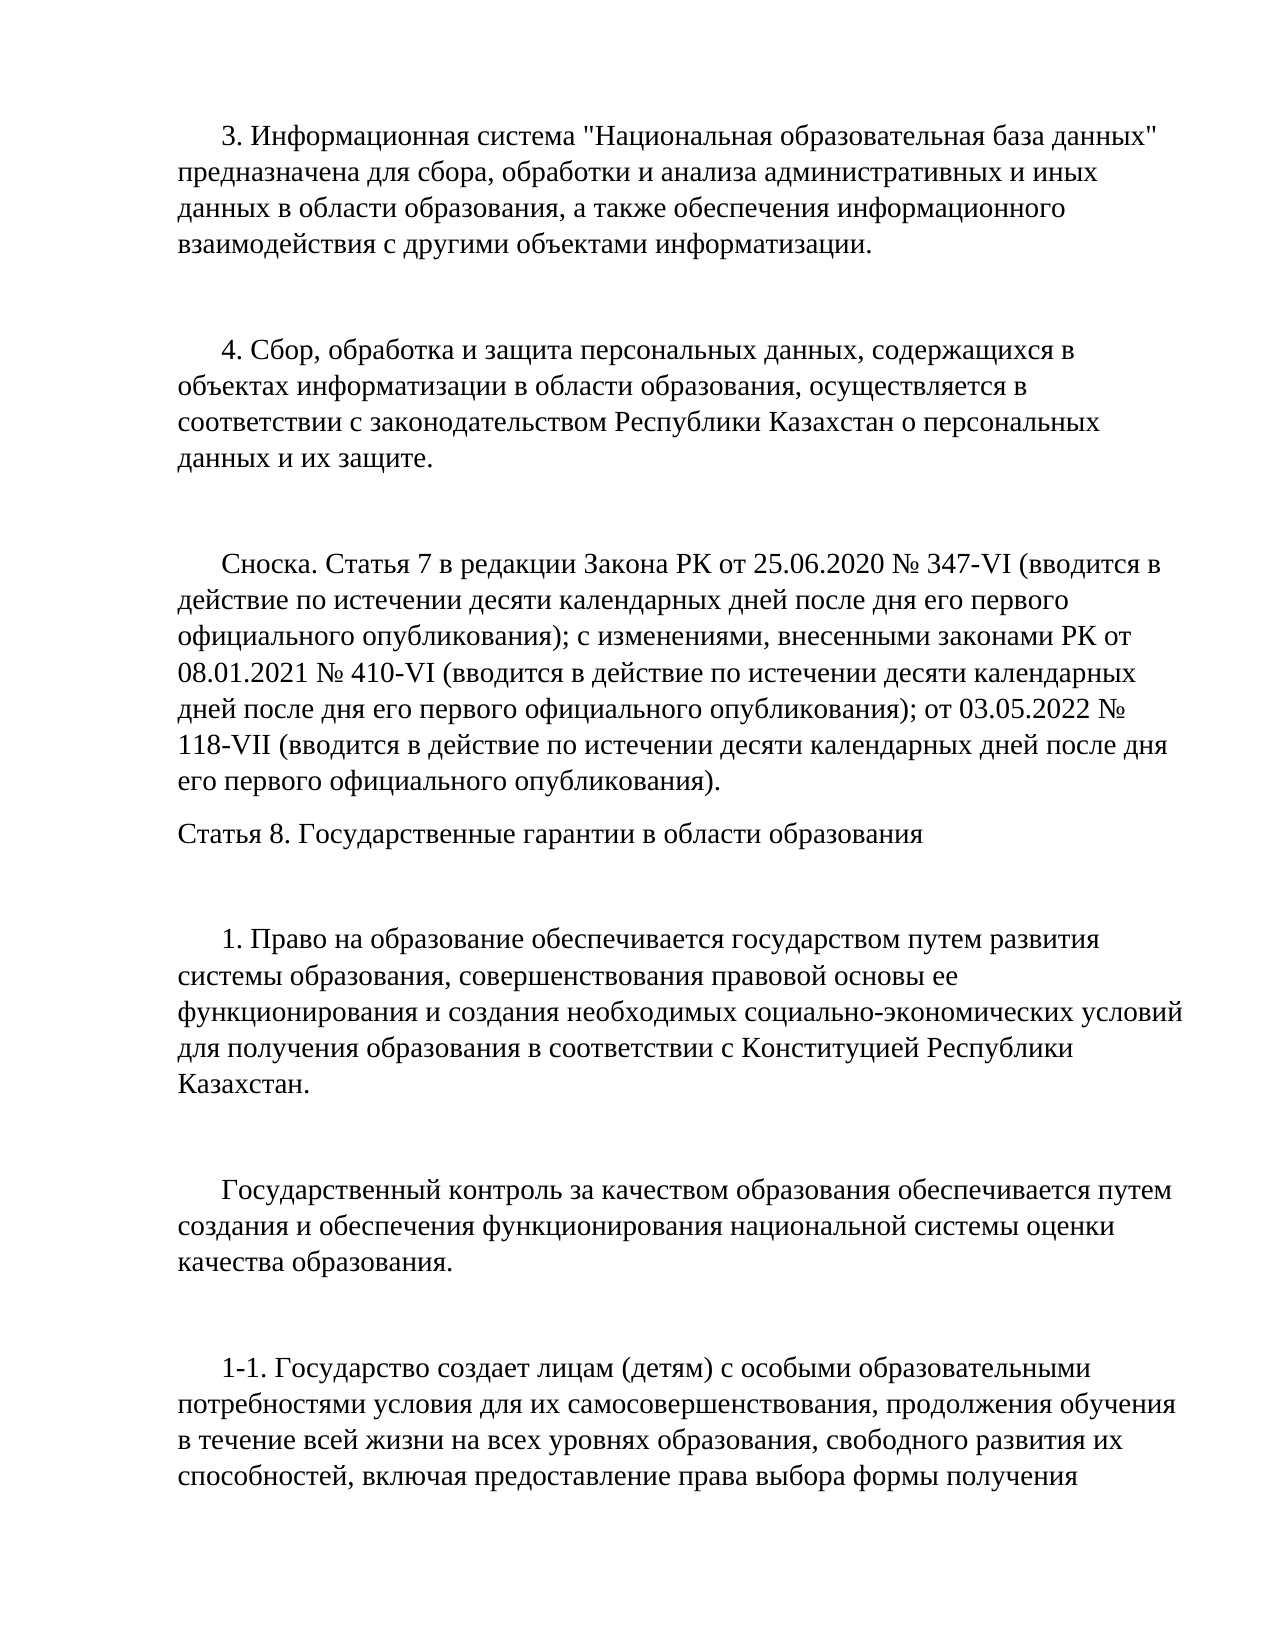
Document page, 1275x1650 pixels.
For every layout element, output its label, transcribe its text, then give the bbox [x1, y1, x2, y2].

text 4. Сбор, обработка и защита персональных данных, содержащихся в объектах информатизации в области образования, осуществляется в соответствии с законодательством Республики Казахстан о персональных данных и их защите. [177, 332, 1186, 474]
text Государственный контроль за качеством образования обеспечивается путем создания и обеспечения функционирования национальной системы оценки качества образования. [177, 1172, 1186, 1278]
text 3. Информационная система "Национальная образовательная база данных" предназначена для сбора, обработки и анализа административных и иных данных в области образования, а также обеспечения информационного взаимодействия с другими объектами информатизации. [177, 118, 1186, 260]
text Статья 8. Государственные гарантии в области образования [177, 816, 1186, 849]
text Сноска. Статья 7 в редакции Закона РК от 25.06.2020 № 347-VI (вводится в действие по истечении десяти календарных дней после дня его первого официального опубликования); с изменениями, внесенными законами РК от 08.01.2021 № 410-VI (вводится в действие по истечении десяти календарных дней после дня его первого официального опубликования); от 03.05.2022 № 118-VII (вводится в действие по истечении десяти календарных дней после дня его первого официального опубликования). [177, 546, 1186, 797]
text 1. Право на образование обеспечивается государством путем развития системы образования, совершенствования правовой основы ее функционирования и создания необходимых социально-экономических условий для получения образования в соответствии с Конституцией Республики Казахстан. [177, 922, 1186, 1100]
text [177, 1350, 1186, 1492]
